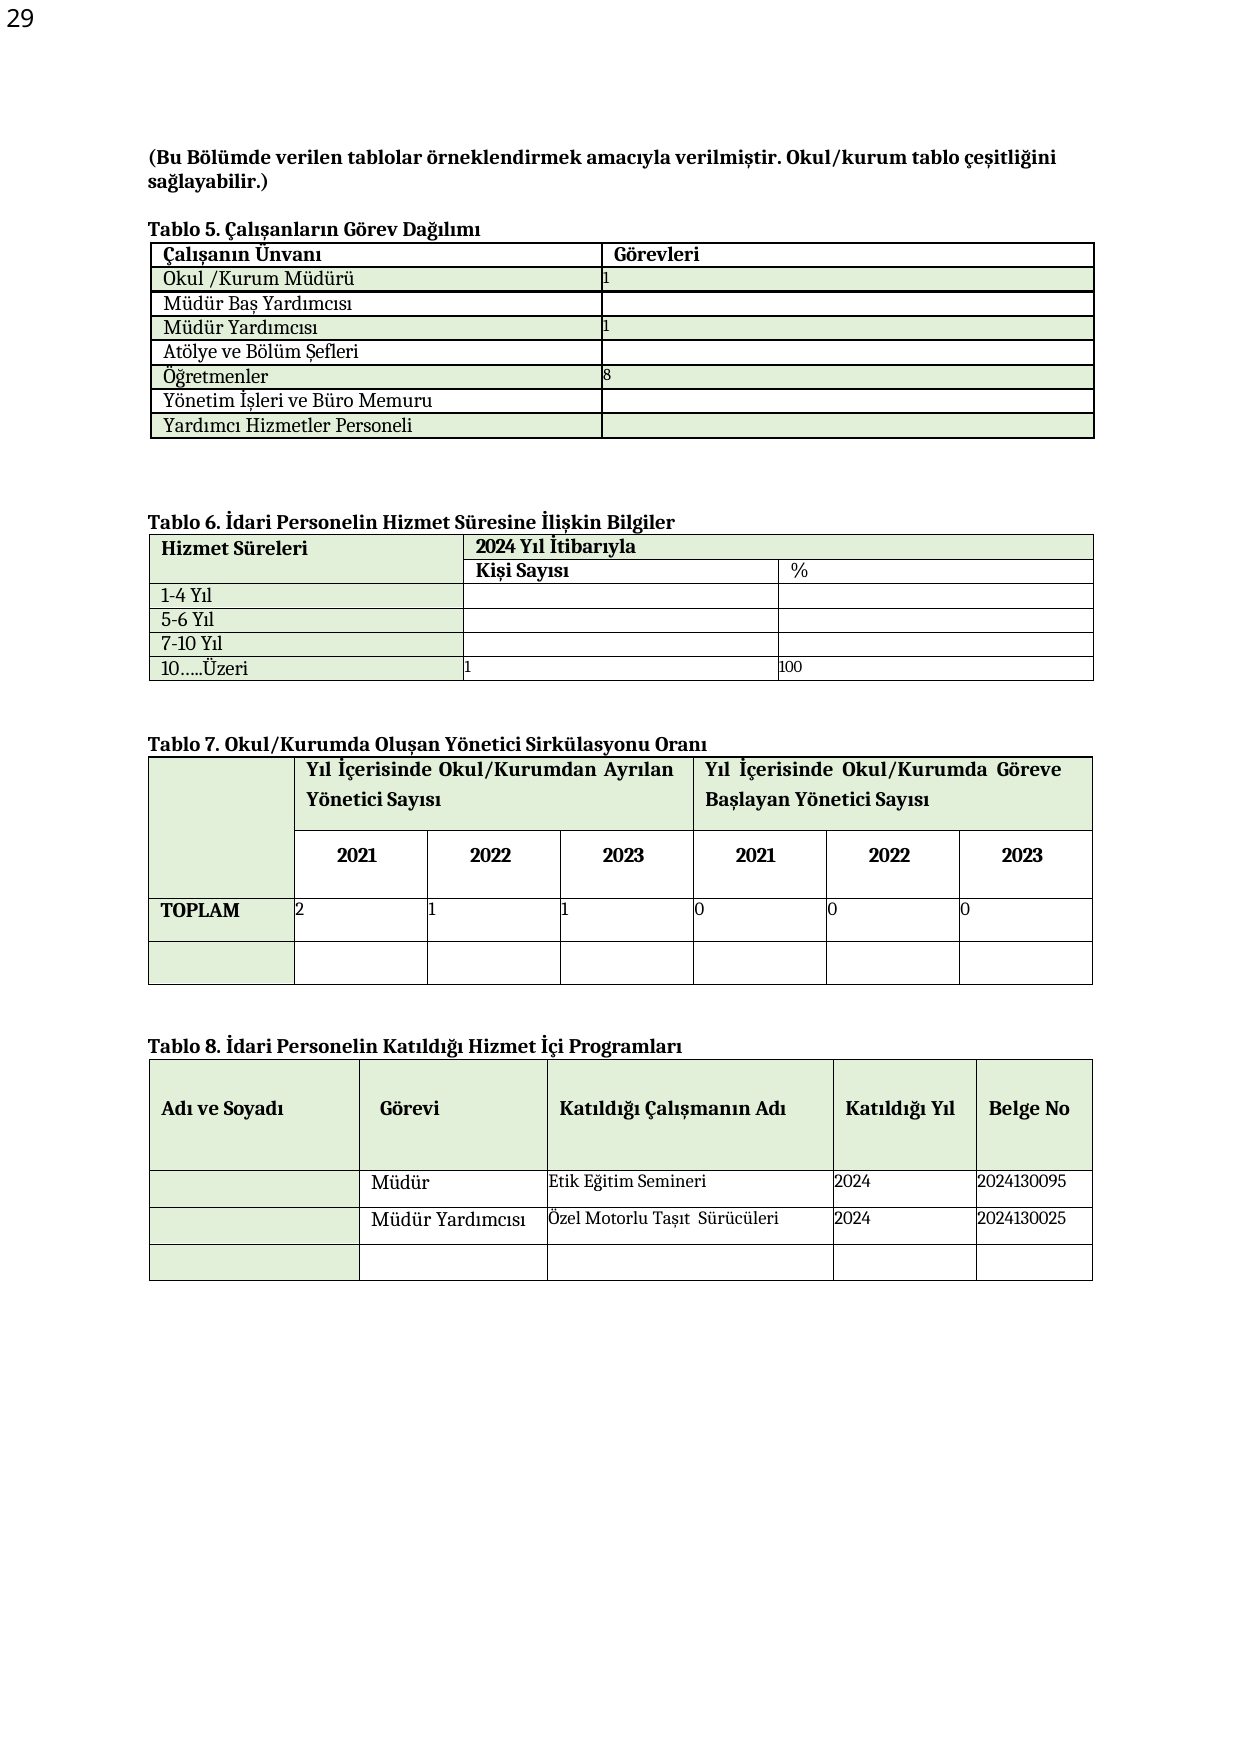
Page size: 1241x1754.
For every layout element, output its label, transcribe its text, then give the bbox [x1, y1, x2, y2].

table_header 2024 Yıl İtibarıyla [464, 535, 1093, 559]
table_cell 1 [603, 268, 1093, 290]
table_cell [977, 1245, 1092, 1280]
table_cell [360, 1245, 547, 1280]
table_cell Okul /Kurum Müdürü [152, 268, 601, 290]
table_cell [779, 584, 1093, 607]
table_cell [428, 942, 560, 983]
table_cell Kişi Sayısı [464, 560, 778, 583]
table_cell [561, 942, 693, 983]
table_cell 8 [603, 366, 1093, 388]
table_cell [603, 293, 1093, 315]
table_header Katıldığı Çalışmanın Adı [548, 1060, 833, 1170]
table_cell 10…..Üzeri [150, 657, 463, 680]
table_cell [834, 1245, 976, 1280]
table_cell Müdür Baş Yardımcısı [152, 293, 601, 315]
table_cell [464, 584, 778, 607]
text Tablo 6. İdari Personelin Hizmet Süresine İlişkin Bilgiler [148, 510, 1198, 534]
table_cell [694, 942, 826, 983]
table_cell Etik Eğitim Semineri [548, 1171, 833, 1207]
table_cell 2023 [960, 831, 1092, 898]
table_cell Özel Motorlu Taşıt Sürücüleri [548, 1208, 833, 1243]
table_cell Müdür Yardımcısı [360, 1208, 547, 1243]
table_header [149, 758, 294, 898]
table_header Çalışanın Ünvanı [152, 244, 601, 266]
table_cell 1 [428, 899, 560, 941]
table_header Görevi [360, 1060, 547, 1170]
table_header Belge No [977, 1060, 1092, 1170]
text (Bu Bölümde verilen tablolar örneklendirmek amacıyla verilmiştir. Okul/kurum tablo çeşitliğini sağlayabilir.) [148, 146, 1093, 194]
table_cell [150, 1245, 359, 1280]
table_cell % [779, 560, 1093, 583]
table_cell Müdür Yardımcısı [152, 317, 601, 339]
table_header Yıl İçerisinde Okul/Kurumdan Ayrılan Yönetici Sayısı [295, 758, 693, 830]
table_header Katıldığı Yıl [834, 1060, 976, 1170]
table_cell Yönetim İşleri ve Büro Memuru [152, 390, 601, 412]
table_cell [464, 609, 778, 632]
table_cell 0 [827, 899, 959, 941]
table_cell [603, 341, 1093, 363]
table_cell Müdür [360, 1171, 547, 1207]
table_cell 2021 [295, 831, 427, 898]
table_cell TOPLAM [149, 899, 294, 941]
text Tablo 8. İdari Personelin Katıldığı Hizmet İçi Programları [148, 1035, 1198, 1059]
table_cell 2024130025 [977, 1208, 1092, 1243]
table_cell 2 [295, 899, 427, 941]
table_cell [150, 1171, 359, 1207]
table_cell [603, 390, 1093, 412]
table_cell [960, 942, 1092, 983]
table_header Görevleri [603, 244, 1093, 266]
table_cell [548, 1245, 833, 1280]
table_cell 1-4 Yıl [150, 584, 463, 607]
table_header Adı ve Soyadı [150, 1060, 359, 1170]
table_cell [779, 609, 1093, 632]
table_header Hizmet Süreleri [150, 535, 463, 583]
table_cell 2024 [834, 1208, 976, 1243]
table_cell Yardımcı Hizmetler Personeli [152, 414, 601, 437]
table_cell Atölye ve Bölüm Şefleri [152, 341, 601, 363]
table_cell [827, 942, 959, 983]
table_cell 2024130095 [977, 1171, 1092, 1207]
table_cell 0 [694, 899, 826, 941]
table_cell 2021 [694, 831, 826, 898]
table_header Yıl İçerisinde Okul/Kurumda Göreve Başlayan Yönetici Sayısı [694, 758, 1092, 830]
table_cell [603, 414, 1093, 437]
table_cell [779, 633, 1093, 656]
table_cell [464, 633, 778, 656]
text Tablo 5. Çalışanların Görev Dağılımı [148, 218, 1198, 242]
table_cell [150, 1208, 359, 1243]
table_cell 2022 [827, 831, 959, 898]
table_cell 1 [561, 899, 693, 941]
table_cell 5-6 Yıl [150, 609, 463, 632]
table_cell 2023 [561, 831, 693, 898]
table_cell 100 [779, 657, 1093, 680]
table_cell 0 [960, 899, 1092, 941]
table_cell 2024 [834, 1171, 976, 1207]
table_cell Öğretmenler [152, 366, 601, 388]
table_cell 7-10 Yıl [150, 633, 463, 656]
table_cell 1 [464, 657, 778, 680]
table_cell [295, 942, 427, 983]
text Tablo 7. Okul/Kurumda Oluşan Yönetici Sirkülasyonu Oranı [148, 732, 1198, 756]
table_cell [149, 942, 294, 983]
table_cell 2022 [428, 831, 560, 898]
table_cell 1 [603, 317, 1093, 339]
